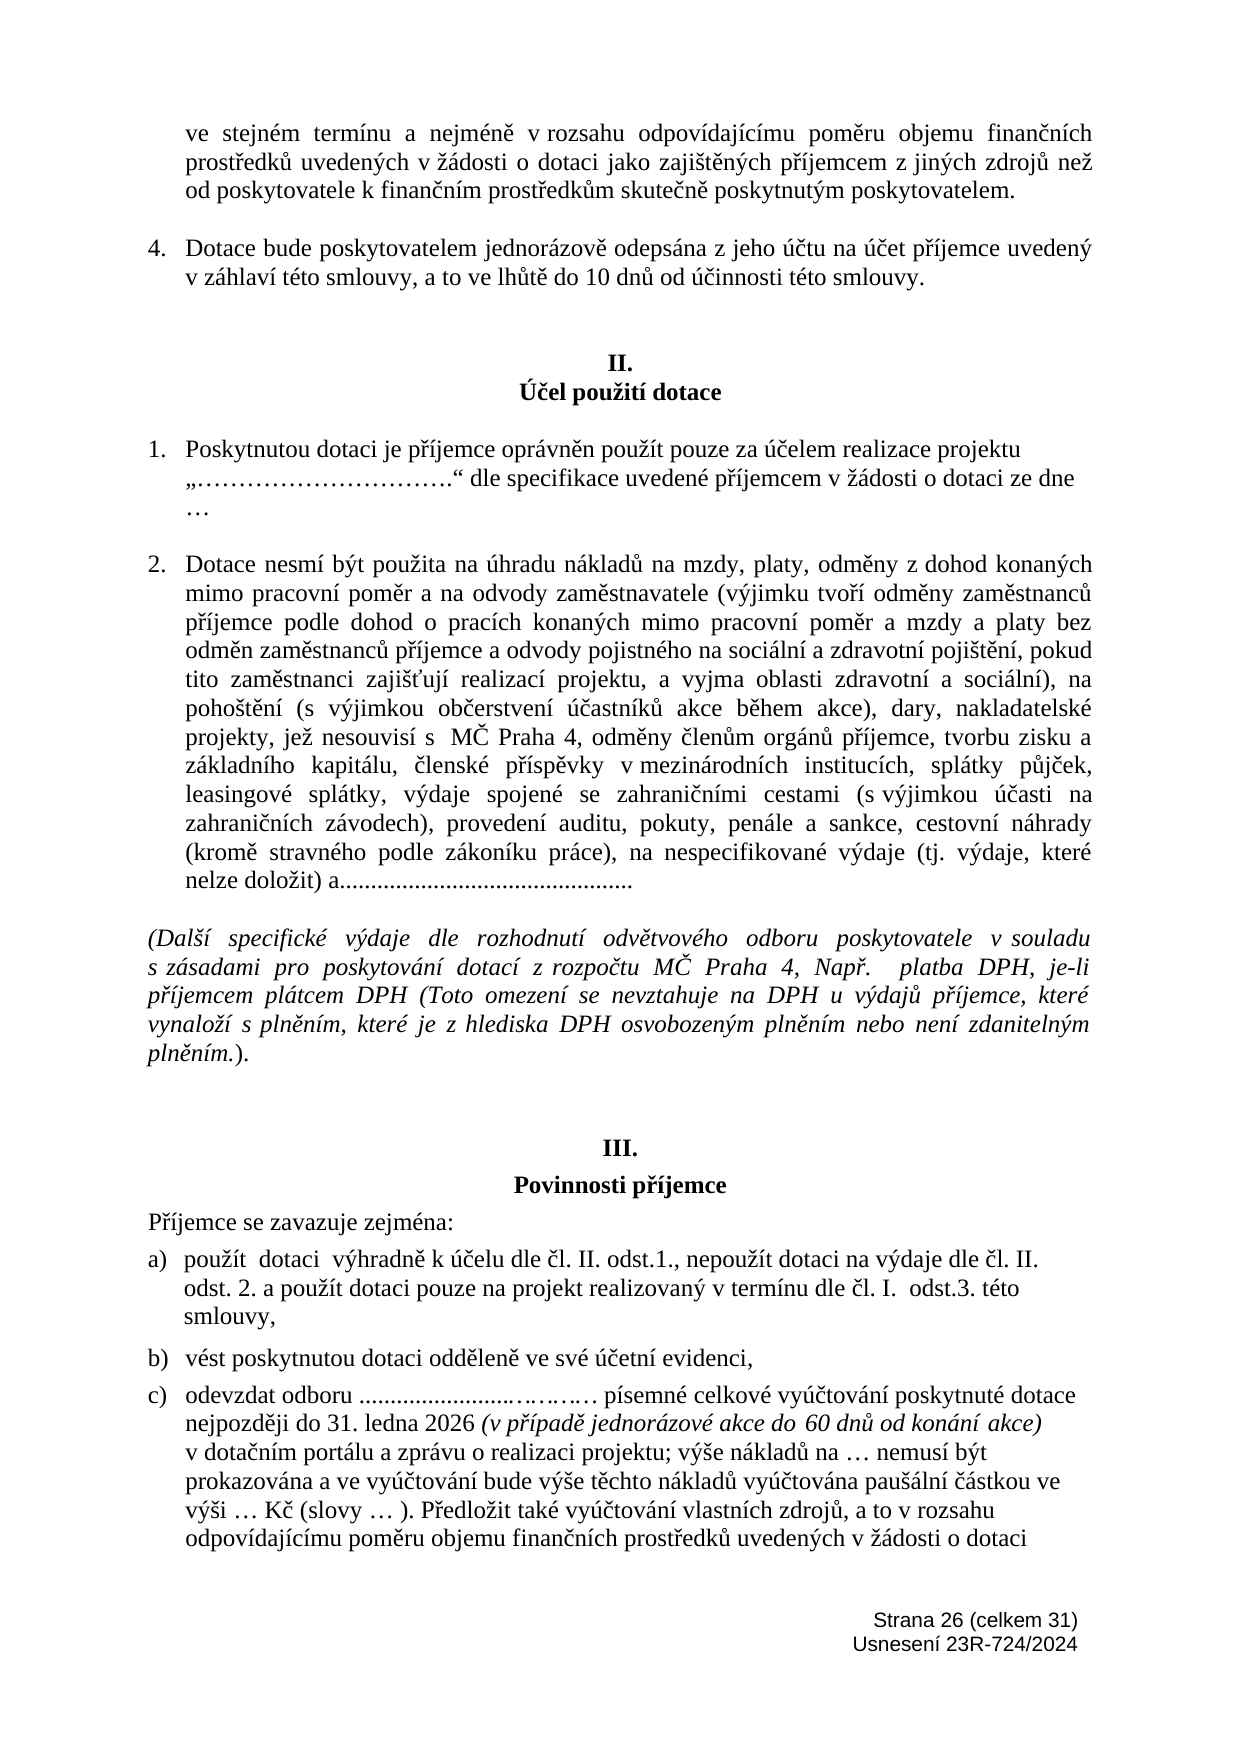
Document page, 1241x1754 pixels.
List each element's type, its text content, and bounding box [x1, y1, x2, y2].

list Dotace nesmí být použita na úhradu nákladů na mzdy, platy, odměny z dohod konaných mimo pracovní poměr a na odvody zaměstnavatele (výjimku tvoří odměny zaměstnanců příjemce podle dohod o pracích konaných mimo pracovní poměr a mzdy a platy bez odměn zaměstnanců příjemce a odvody pojistného na sociální a zdravotní pojištění, pokud tito zaměstnanci zajišťují realizací projektu, a vyjma oblasti zdravotní a sociální), na pohoštění (s výjimkou občerstvení účastníků akce během akce), dary, nakladatelské projekty, jež nesouvisí s MČ Praha 4, odměny členům orgánů příjemce, tvorbu zisku a základního kapitálu, členské příspěvky v mezinárodních institucích, splátky půjček, leasingové splátky, výdaje spojené se zahraničními cestami (s výjimkou účasti na zahraničních závodech), provedení auditu, pokuty, penále a sankce, cestovní náhrady (kromě stravného podle zákoníku práce), na nespecifikované výdaje (tj. výdaje, které nelze doložit) a............................................... [148, 549, 1093, 894]
list odevzdat odboru ........................………… písemné celkové vyúčtování poskytnuté dotace nejpozději do 31. ledna 2026 (v případě jednorázové akce do 60 dnů od konání akce) v dotačním portálu a zprávu o realizaci projektu; výše nákladů na … nemusí být prokazována a ve vyúčtování bude výše těchto nákladů vyúčtována paušální částkou ve výši … Kč (slovy … ). Předložit také vyúčtování vlastních zdrojů, a to v rozsahu odpovídajícímu poměru objemu finančních prostředků uvedených v žádosti o dotaci [148, 1380, 1093, 1552]
text (Další specifické výdaje dle rozhodnutí odvětvového odboru poskytovatele v souladu s zásadami pro poskytování dotací z rozpočtu MČ Praha 4, Např. platba DPH, je-li příjemcem plátcem DPH (Toto omezení se nevztahuje na DPH u výdajů příjemce, které vynaloží s plněním, které je z hlediska DPH osvobozeným plněním nebo není zdanitelným plněním.). [148, 923, 1093, 1067]
list Poskytnutou dotaci je příjemce oprávněn použít pouze za účelem realizace projektu „………………………….“ dle specifikace uvedené příjemcem v žádosti o dotaci ze dne … [148, 434, 1093, 521]
text II. [148, 348, 1093, 377]
list vést poskytnutou dotaci odděleně ve své účetní evidenci, [148, 1343, 1093, 1371]
text Příjemce se zavazuje zejména: [148, 1207, 1093, 1236]
text Povinnosti příjemce [148, 1170, 1093, 1198]
text a) použít dotaci výhradně k účelu dle čl. II. odst.1., nepoužít dotaci na výdaje dle čl. II. odst. 2. a použít dotaci pouze na projekt realizovaný v termínu dle čl. I. odst.3. této smlouvy, [148, 1244, 1093, 1330]
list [148, 118, 1093, 204]
text III. [148, 1133, 1093, 1161]
text Účel použití dotace [148, 377, 1093, 406]
list Dotace bude poskytovatelem jednorázově odepsána z jeho účtu na účet příjemce uvedený v záhlaví této smlouvy, a to ve lhůtě do 10 dnů od účinnosti této smlouvy. [148, 233, 1093, 291]
